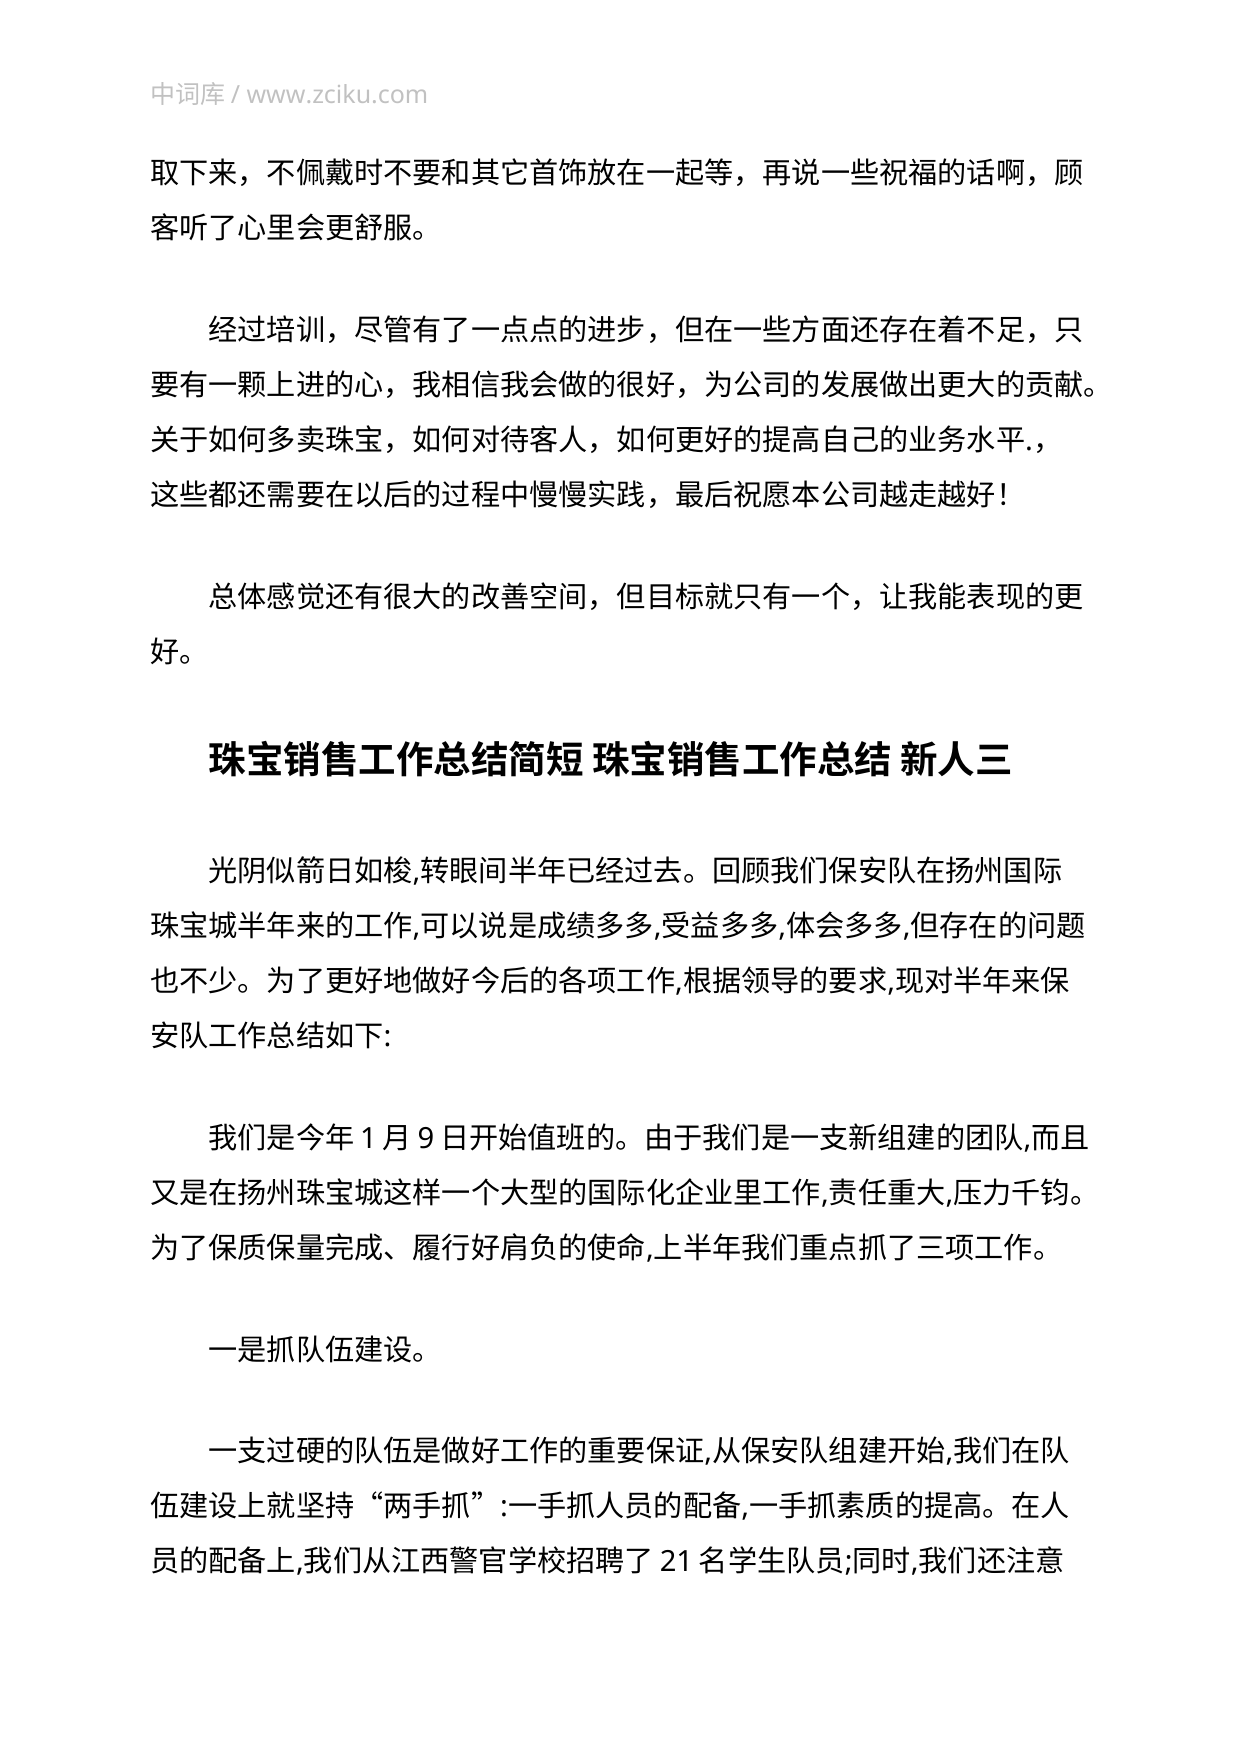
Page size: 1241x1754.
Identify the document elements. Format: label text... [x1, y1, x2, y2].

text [150, 150, 1090, 247]
text 我们是今年1月9日开始值班的。由于我们是一支新组建的团队,而且又是在扬州珠宝城这样一个大型的国际化企业里工作,责任重大,压力千钧。为了保质保量完成、履行好肩负的使命,上半年我们重点抓了三项工作。 [150, 1114, 1090, 1267]
text 光阴似箭日如梭,转眼间半年已经过去。回顾我们保安队在扬州国际珠宝城半年来的工作,可以说是成绩多多,受益多多,体会多多,但存在的问题也不少。为了更好地做好今后的各项工作,根据领导的要求,现对半年来保安队工作总结如下: [150, 847, 1090, 1055]
text 一是抓队伍建设。 [150, 1326, 1090, 1368]
text 经过培训，尽管有了一点点的进步，但在一些方面还存在着不足，只要有一颗上进的心，我相信我会做的很好，为公司的发展做出更大的贡献。关于如何多卖珠宝，如何对待客人，如何更好的提高自己的业务水平.，这些都还需要在以后的过程中慢慢实践，最后祝愿本公司越走越好！ [150, 307, 1090, 514]
text 总体感觉还有很大的改善空间，但目标就只有一个，让我能表现的更好。 [150, 573, 1090, 670]
text 珠宝销售工作总结简短 珠宝销售工作总结 新人三 [150, 730, 1090, 784]
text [150, 1428, 1090, 1580]
